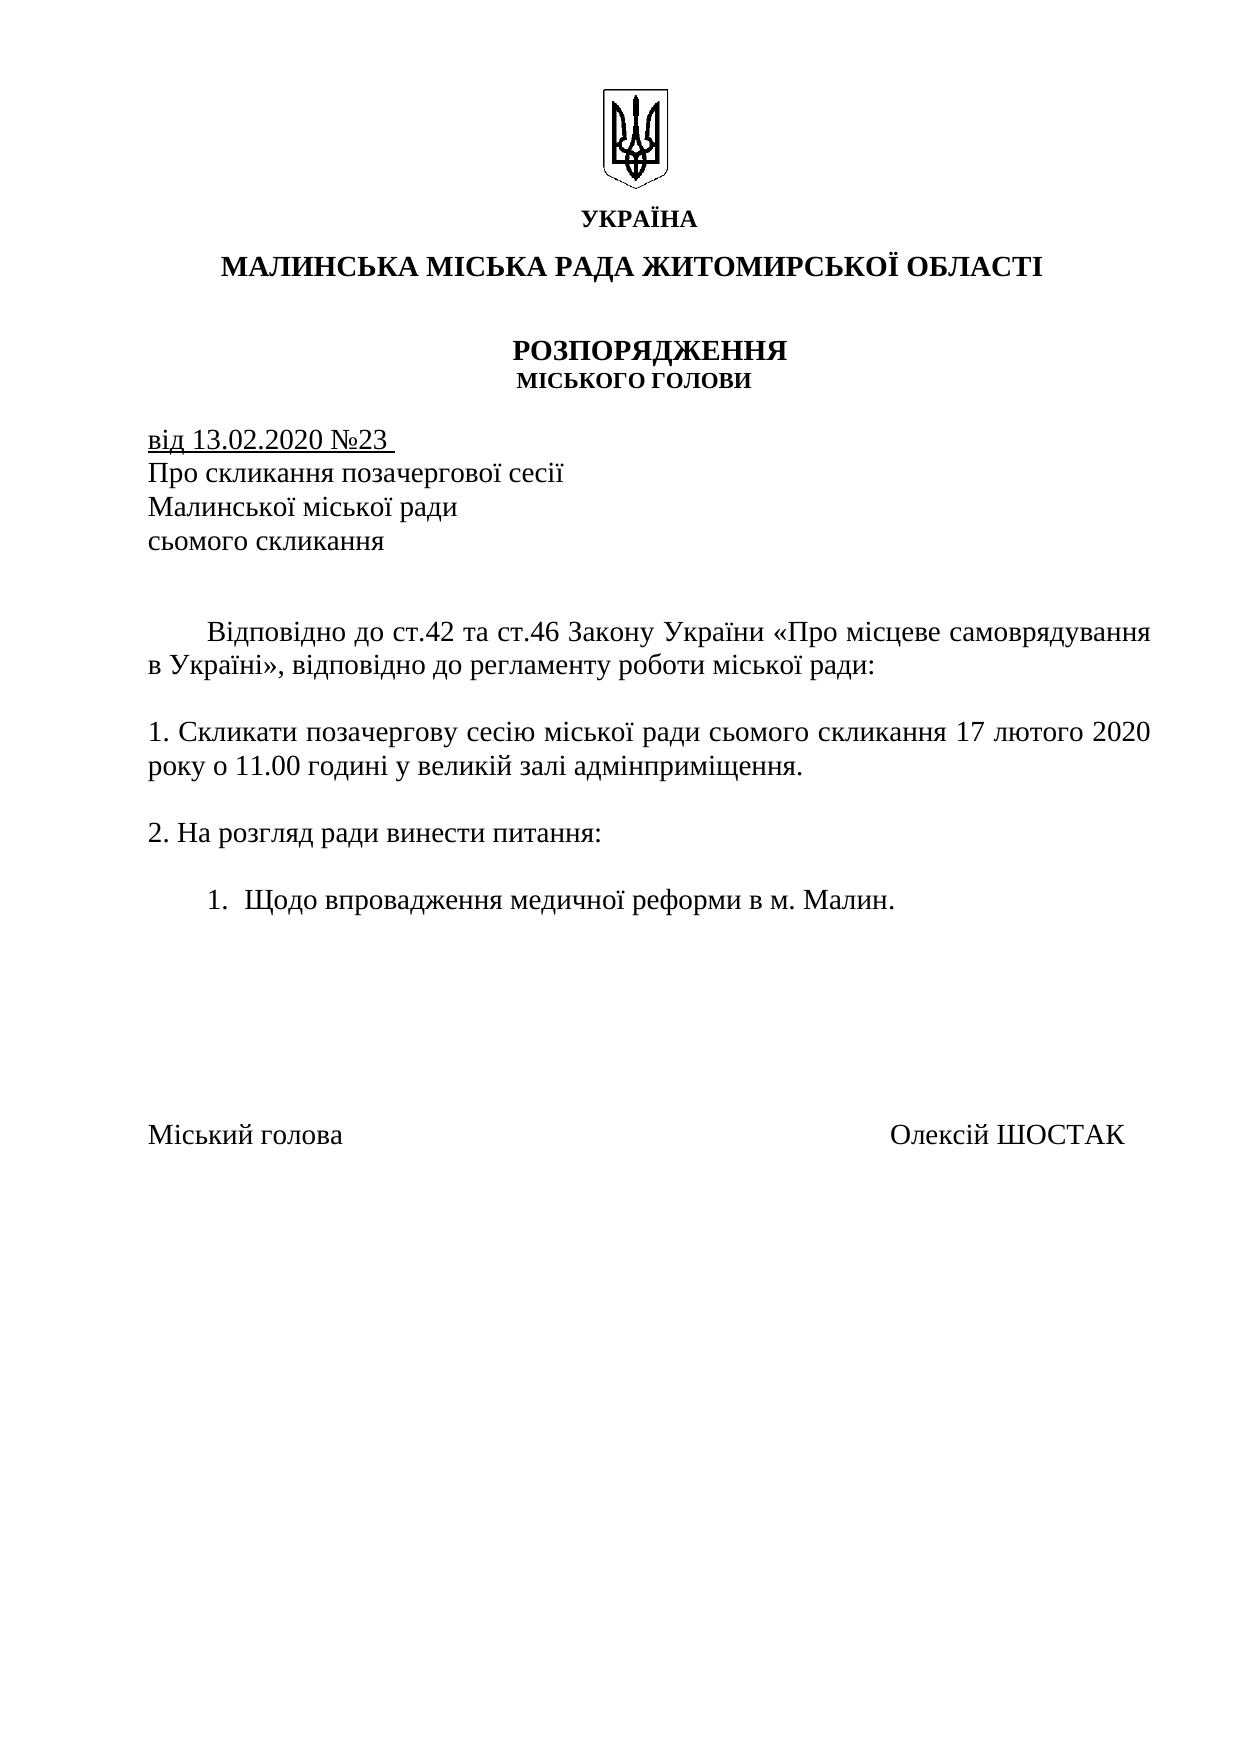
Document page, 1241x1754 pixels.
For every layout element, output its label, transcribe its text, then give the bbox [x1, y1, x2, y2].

text 1. Скликати позачергову сесію міської ради сьомого скликання 17 лютого 2020 року о 11.00 годині у великій залі адмінприміщення. [148, 714, 1152, 781]
text МАЛИНСЬКА МІСЬКА РАДА ЖИТОМИРСЬКОЇ ОБЛАСТІ [148, 249, 1152, 283]
picture [602, 88, 669, 190]
text РОЗПОРЯДЖЕННЯ [148, 333, 1152, 367]
text Міський голова Олексій ШОСТАК [148, 1117, 1152, 1150]
list Щодо впровадження медичної реформи в м. Малин. [207, 882, 1152, 916]
text Відповідно до ст.42 та ст.46 Закону України «Про місцеве самоврядування в Україні», відповідно до регламенту роботи міської ради: [148, 614, 1152, 681]
text УКРАЇНА [148, 204, 1152, 233]
text Малинської міської ради [148, 489, 1152, 523]
text Про скликання позачергової сесії [148, 456, 1152, 489]
text від 13.02.2020 №23 [148, 422, 1152, 456]
text 2. На розгляд ради винести питання: [148, 815, 1152, 848]
text МІСЬКОГО ГОЛОВИ [148, 367, 1152, 393]
text сьомого скликання [148, 523, 1152, 556]
